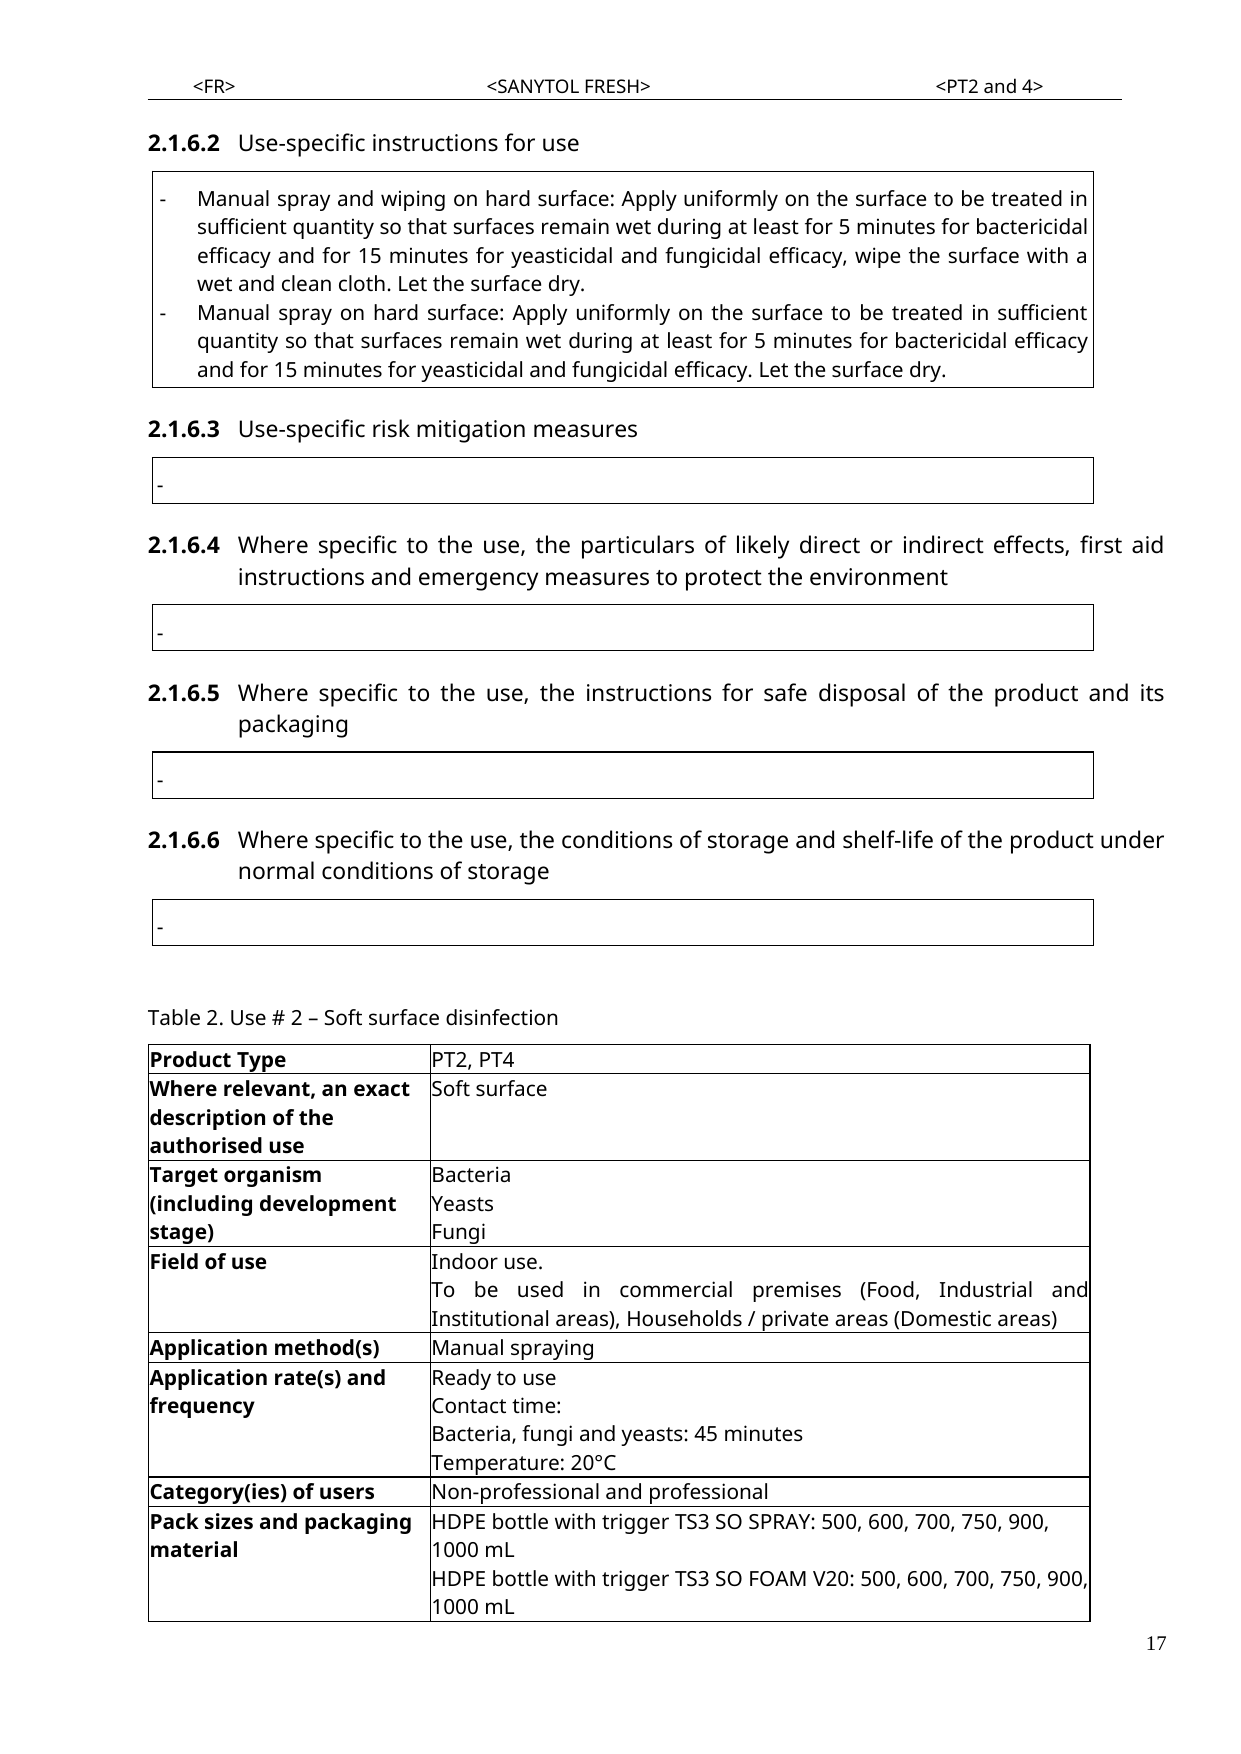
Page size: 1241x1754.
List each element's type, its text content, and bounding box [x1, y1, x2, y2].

table_cell Application rate(s) and frequency [149, 1363, 430, 1476]
table_cell Manual spraying [431, 1333, 1089, 1362]
subtitle Where specific to the use, the instructions for safe disposal of the product and its packaging [148, 676, 1166, 739]
table_header - [153, 753, 1093, 798]
table_cell Ready to use Contact time: Bacteria, fungi and yeasts: 45 minutes Temperature: 20°C [431, 1363, 1089, 1476]
subtitle Where specific to the use, the particulars of likely direct or indirect effects, first aid instructions and emergency measures to protect the environment [148, 529, 1166, 592]
table_header Product Type [149, 1045, 430, 1073]
text Table 2. Use # 2 – Soft surface disinfection [148, 1003, 1166, 1031]
table_cell Target organism (including development stage) [149, 1161, 430, 1246]
table_cell Application method(s) [149, 1333, 430, 1362]
subtitle Where specific to the use, the conditions of storage and shelf-life of the product under normal conditions of storage [148, 824, 1166, 886]
subtitle Use-specific instructions for use [148, 127, 1166, 158]
table_header - [153, 900, 1093, 945]
table_cell Pack sizes and packaging material [149, 1507, 430, 1621]
table_cell Indoor use. To be used in commercial premises (Food, Industrial and Institutional areas), Households / private areas (Domestic areas) [431, 1247, 1089, 1332]
table_cell HDPE bottle with trigger TS3 SO SPRAY: 500, 600, 700, 750, 900, 1000 mL HDPE bottle with trigger TS3 SO FOAM V20: 500, 600, 700, 750, 900, 1000 mL [431, 1507, 1089, 1621]
table_header PT2, PT4 [431, 1045, 1089, 1073]
table_cell Non-professional and professional [431, 1478, 1089, 1506]
table_header - [153, 605, 1093, 650]
table_header - [153, 458, 1093, 503]
table_header Manual spray and wiping on hard surface: Apply uniformly on the surface to be treated in sufficient quantity so that surfaces remain wet during at least for 5 minutes for bactericidal efficacy and for 15 minutes for yeasticidal and fungicidal efficacy, wipe the surface with a wet and clean cloth. Let the surface dry. Manual spray on hard surface: Apply uniformly on the surface to be treated in sufficient quantity so that surfaces remain wet during at least for 5 minutes for bactericidal efficacy and for 15 minutes for yeasticidal and fungicidal efficacy. Let the surface dry. [153, 172, 1093, 387]
table_cell Where relevant, an exact description of the authorised use [149, 1074, 430, 1159]
table_cell Soft surface [431, 1074, 1089, 1159]
table_cell Category(ies) of users [149, 1478, 430, 1506]
subtitle Use-specific risk mitigation measures [148, 413, 1166, 444]
table_cell Field of use [149, 1247, 430, 1332]
table_cell Bacteria Yeasts Fungi [431, 1161, 1089, 1246]
